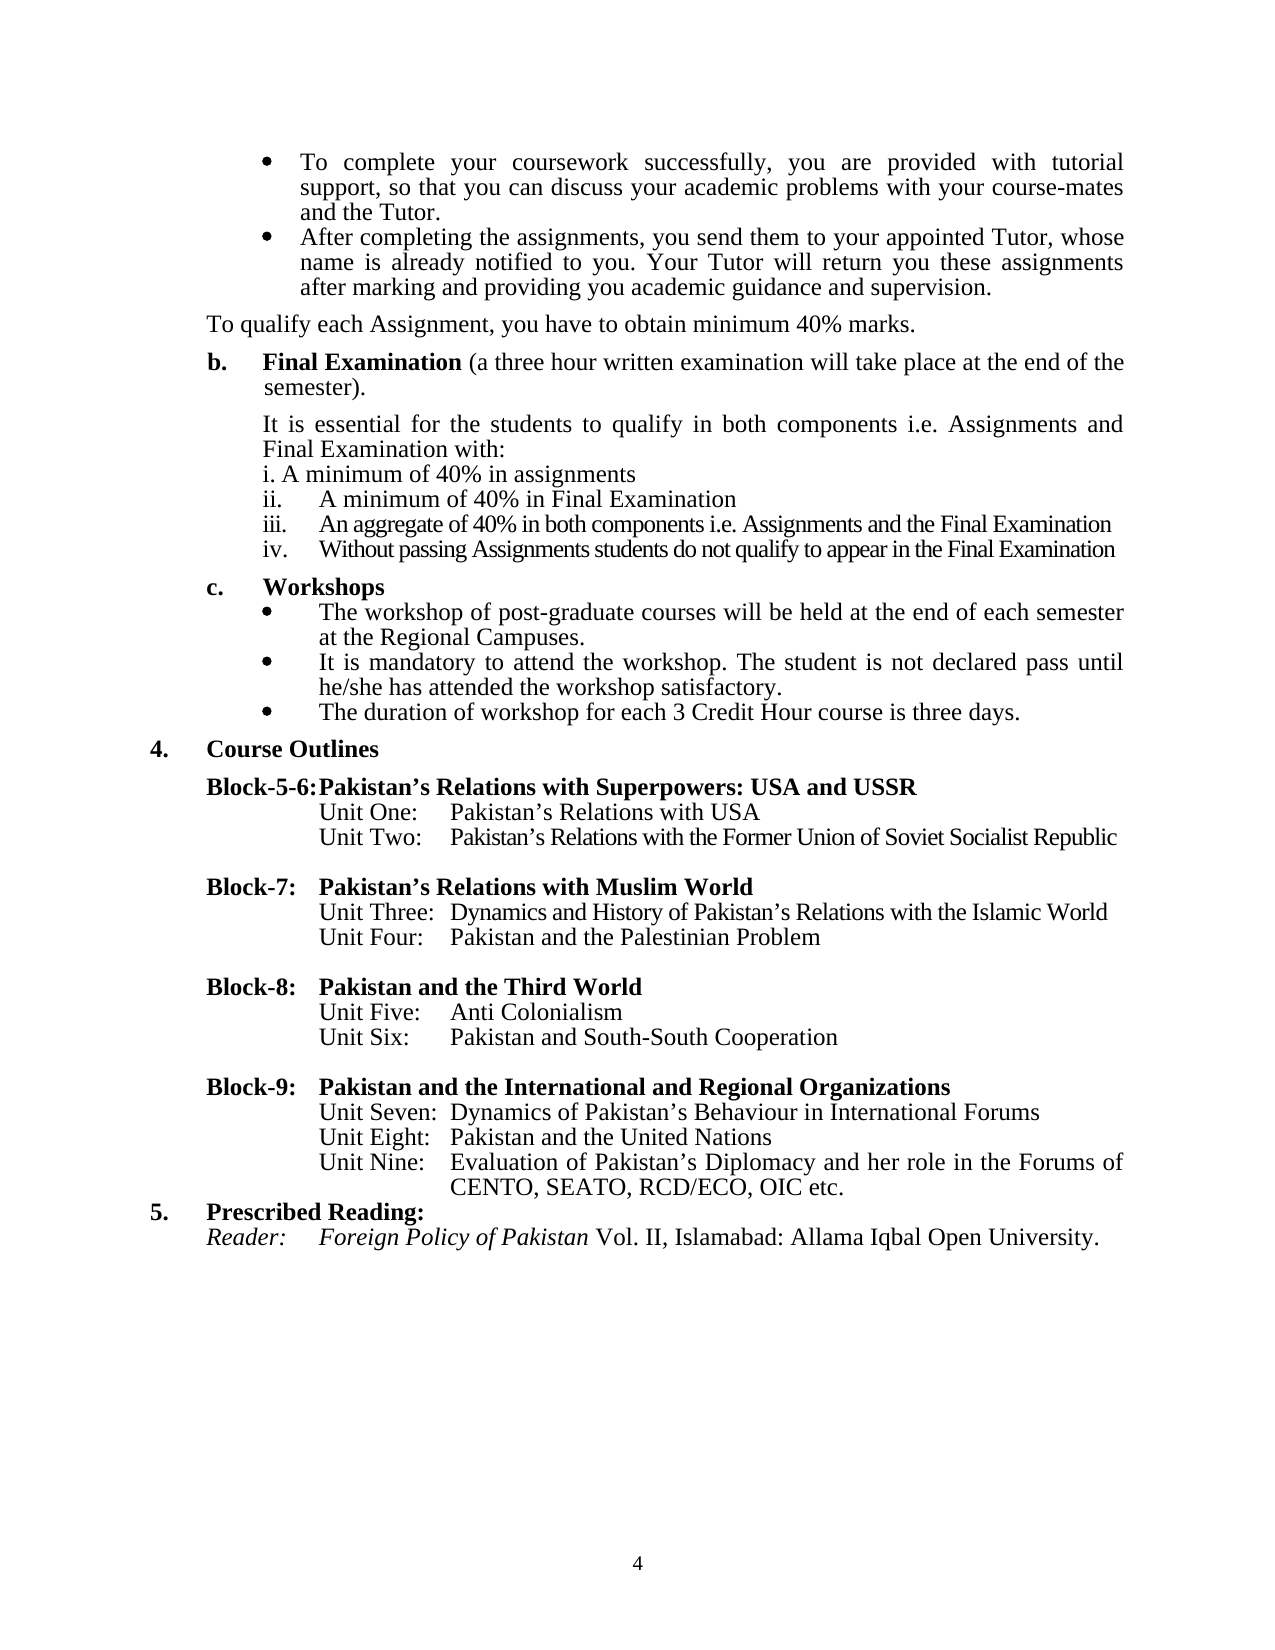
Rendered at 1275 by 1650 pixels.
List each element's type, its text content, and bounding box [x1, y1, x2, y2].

list A minimum of 40% in Final Examination [262, 487, 1125, 512]
text Unit Seven: Dynamics of Pakistan’s Behaviour in International Forums [150, 1100, 1125, 1125]
text Unit Two: Pakistan’s Relations with the Former Union of Soviet Socialist Republic [150, 825, 1125, 850]
text Unit Six: Pakistan and South-South Cooperation [150, 1025, 1125, 1050]
text It is mandatory to attend the workshop. The student is not declared pass until he/she has attended the workshop satisfactory. [169, 650, 1125, 700]
text Block-9: Pakistan and the International and Regional Organizations [150, 1075, 1125, 1100]
text Unit Five: Anti Colonialism [150, 1000, 1125, 1025]
text Unit One: Pakistan’s Relations with USA [150, 800, 1125, 825]
text Unit Three: Dynamics and History of Pakistan’s Relations with the Islamic World [150, 900, 1125, 925]
text 5. Prescribed Reading: [150, 1200, 1125, 1225]
text Unit Four: Pakistan and the Palestinian Problem [150, 925, 1125, 950]
text Reader: Foreign Policy of Pakistan Vol. II, Islamabad: Allama Iqbal Open University. [150, 1225, 1125, 1250]
text To complete your coursework successfully, you are provided with tutorial support, so that you can discuss your academic problems with your course-mates and the Tutor. [150, 150, 1125, 225]
text c. Workshops [150, 575, 1125, 600]
list A minimum of 40% in assignments [262, 462, 1125, 487]
text It is essential for the students to qualify in both components i.e. Assignments and Final Examination with: [150, 412, 1125, 462]
text Block-7: Pakistan’s Relations with Muslim World [150, 875, 1125, 900]
text Unit Nine: Evaluation of Pakistan’s Diplomacy and her role in the Forums of CENTO, SEATO, RCD/ECO, OIC etc. [150, 1150, 1125, 1200]
text 4. Course Outlines [150, 737, 1125, 762]
text After completing the assignments, you send them to your appointed Tutor, whose name is already notified to you. Your Tutor will return you these assignments after marking and providing you academic guidance and supervision. [150, 225, 1125, 300]
text The duration of workshop for each 3 Credit Hour course is three days. [169, 700, 1125, 725]
text iv. Without passing Assignments students do not qualify to appear in the Final Examination [262, 537, 1125, 562]
text Block-8: Pakistan and the Third World [150, 975, 1125, 1000]
list An aggregate of 40% in both components i.e. Assignments and the Final Examination [262, 512, 1125, 537]
text The workshop of post-graduate courses will be held at the end of each semester at the Regional Campuses. [169, 600, 1125, 650]
list Final Examination (a three hour written examination will take place at the end of the semester). [207, 350, 1125, 400]
text Block-5-6: Pakistan’s Relations with Superpowers: USA and USSR [150, 775, 1125, 800]
text To qualify each Assignment, you have to obtain minimum 40% marks. [150, 312, 1125, 337]
text Unit Eight: Pakistan and the United Nations [150, 1125, 1125, 1150]
